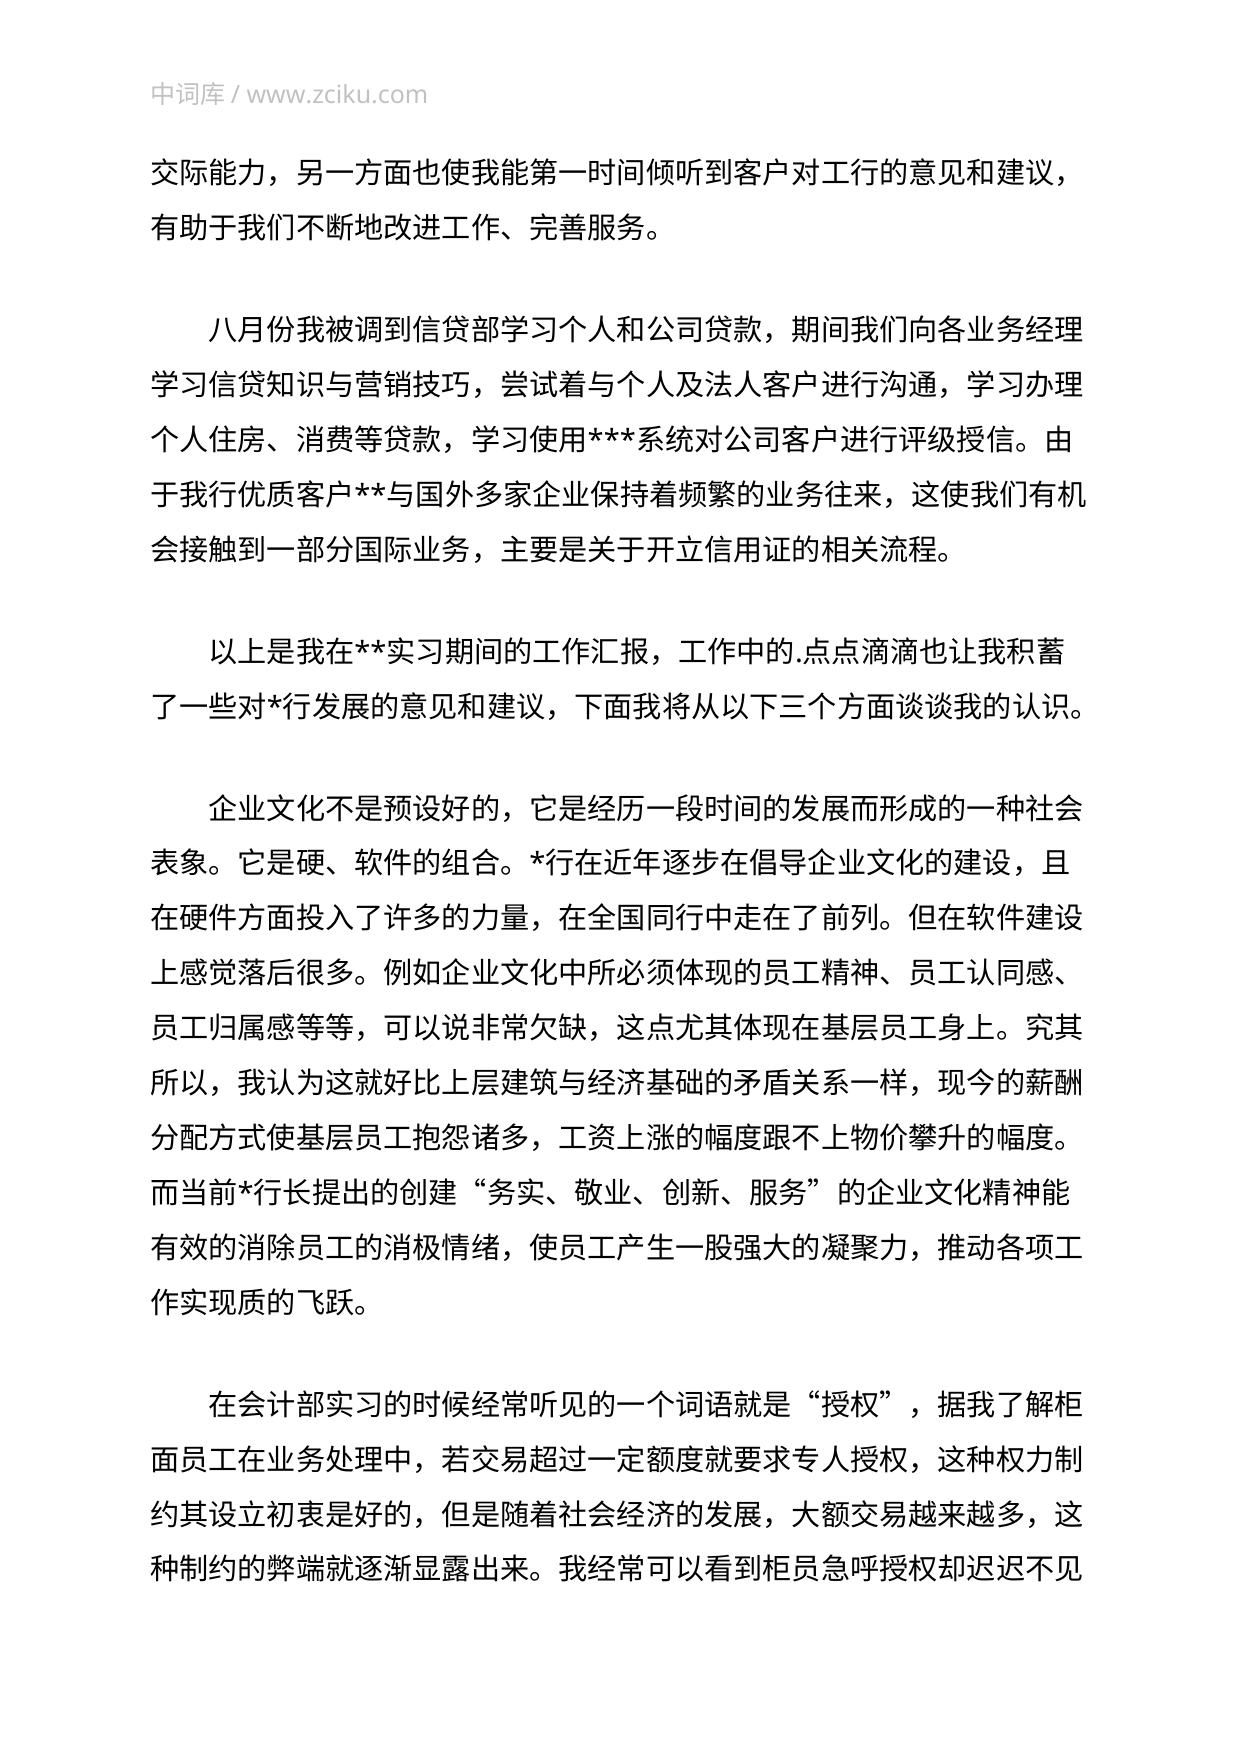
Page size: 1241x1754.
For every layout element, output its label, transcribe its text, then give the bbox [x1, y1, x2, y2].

text 企业文化不是预设好的，它是经历一段时间的发展而形成的一种社会表象。它是硬、软件的组合。*行在近年逐步在倡导企业文化的建设，且在硬件方面投入了许多的力量，在全国同行中走在了前列。但在软件建设上感觉落后很多。例如企业文化中所必须体现的员工精神、员工认同感、员工归属感等等，可以说非常欠缺，这点尤其体现在基层员工身上。究其所以，我认为这就好比上层建筑与经济基础的矛盾关系一样，现今的薪酬分配方式使基层员工抱怨诸多，工资上涨的幅度跟不上物价攀升的幅度。 而当前*行长提出的创建“务实、敬业、创新、服务”的企业文化精神能有效的消除员工的消极情绪，使员工产生一股强大的凝聚力，推动各项工作实现质的飞跃。 [150, 785, 1090, 1322]
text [150, 150, 1090, 247]
text 以上是我在**实习期间的工作汇报，工作中的.点点滴滴也让我积蓄了一些对*行发展的意见和建议，下面我将从以下三个方面谈谈我的认识。 [150, 628, 1090, 726]
text 八月份我被调到信贷部学习个人和公司贷款，期间我们向各业务经理学习信贷知识与营销技巧，尝试着与个人及法人客户进行沟通，学习办理个人住房、消费等贷款，学习使用***系统对公司客户进行评级授信。由于我行优质客户**与国外多家企业保持着频繁的业务往来，这使我们有机会接触到一部分国际业务，主要是关于开立信用证的相关流程。 [150, 307, 1090, 569]
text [150, 1381, 1090, 1588]
